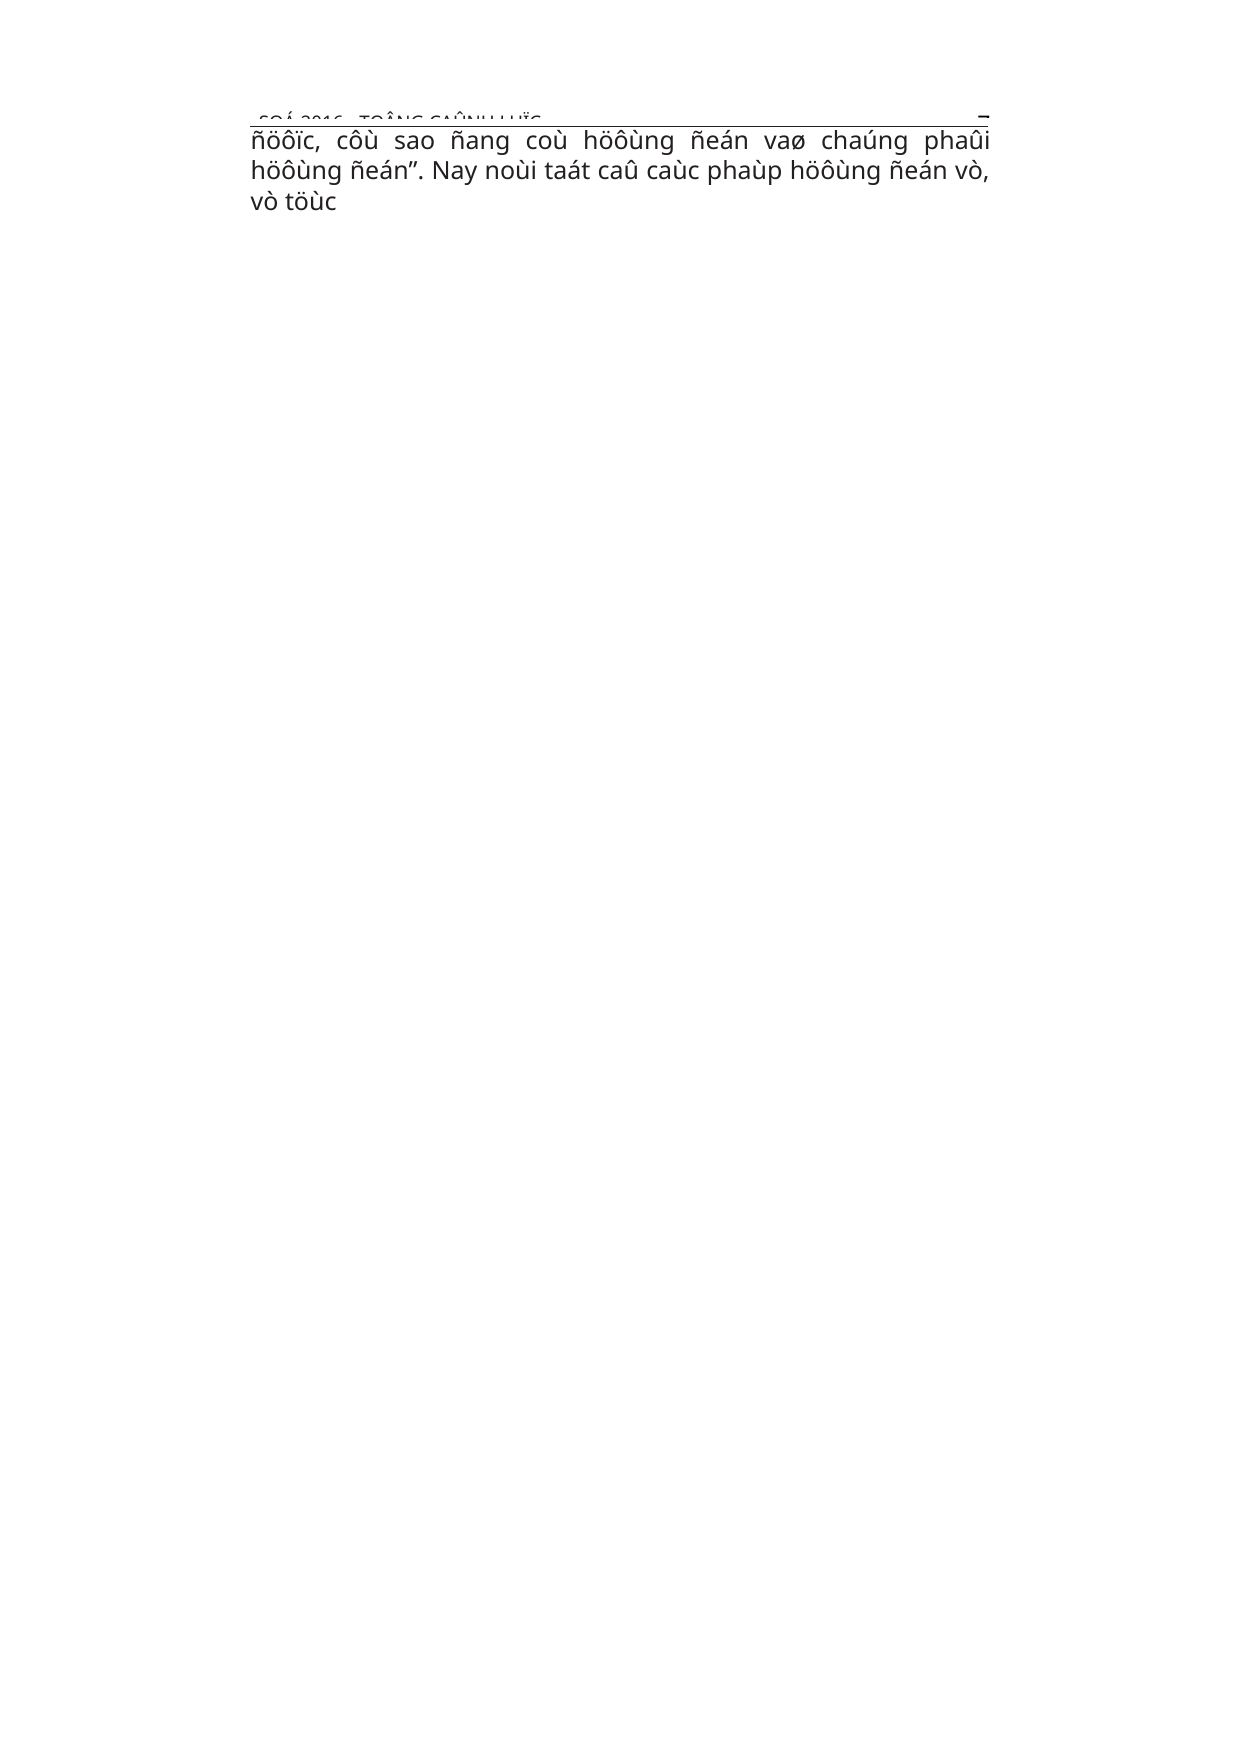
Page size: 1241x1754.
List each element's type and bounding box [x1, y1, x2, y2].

text [250, 125, 990, 218]
